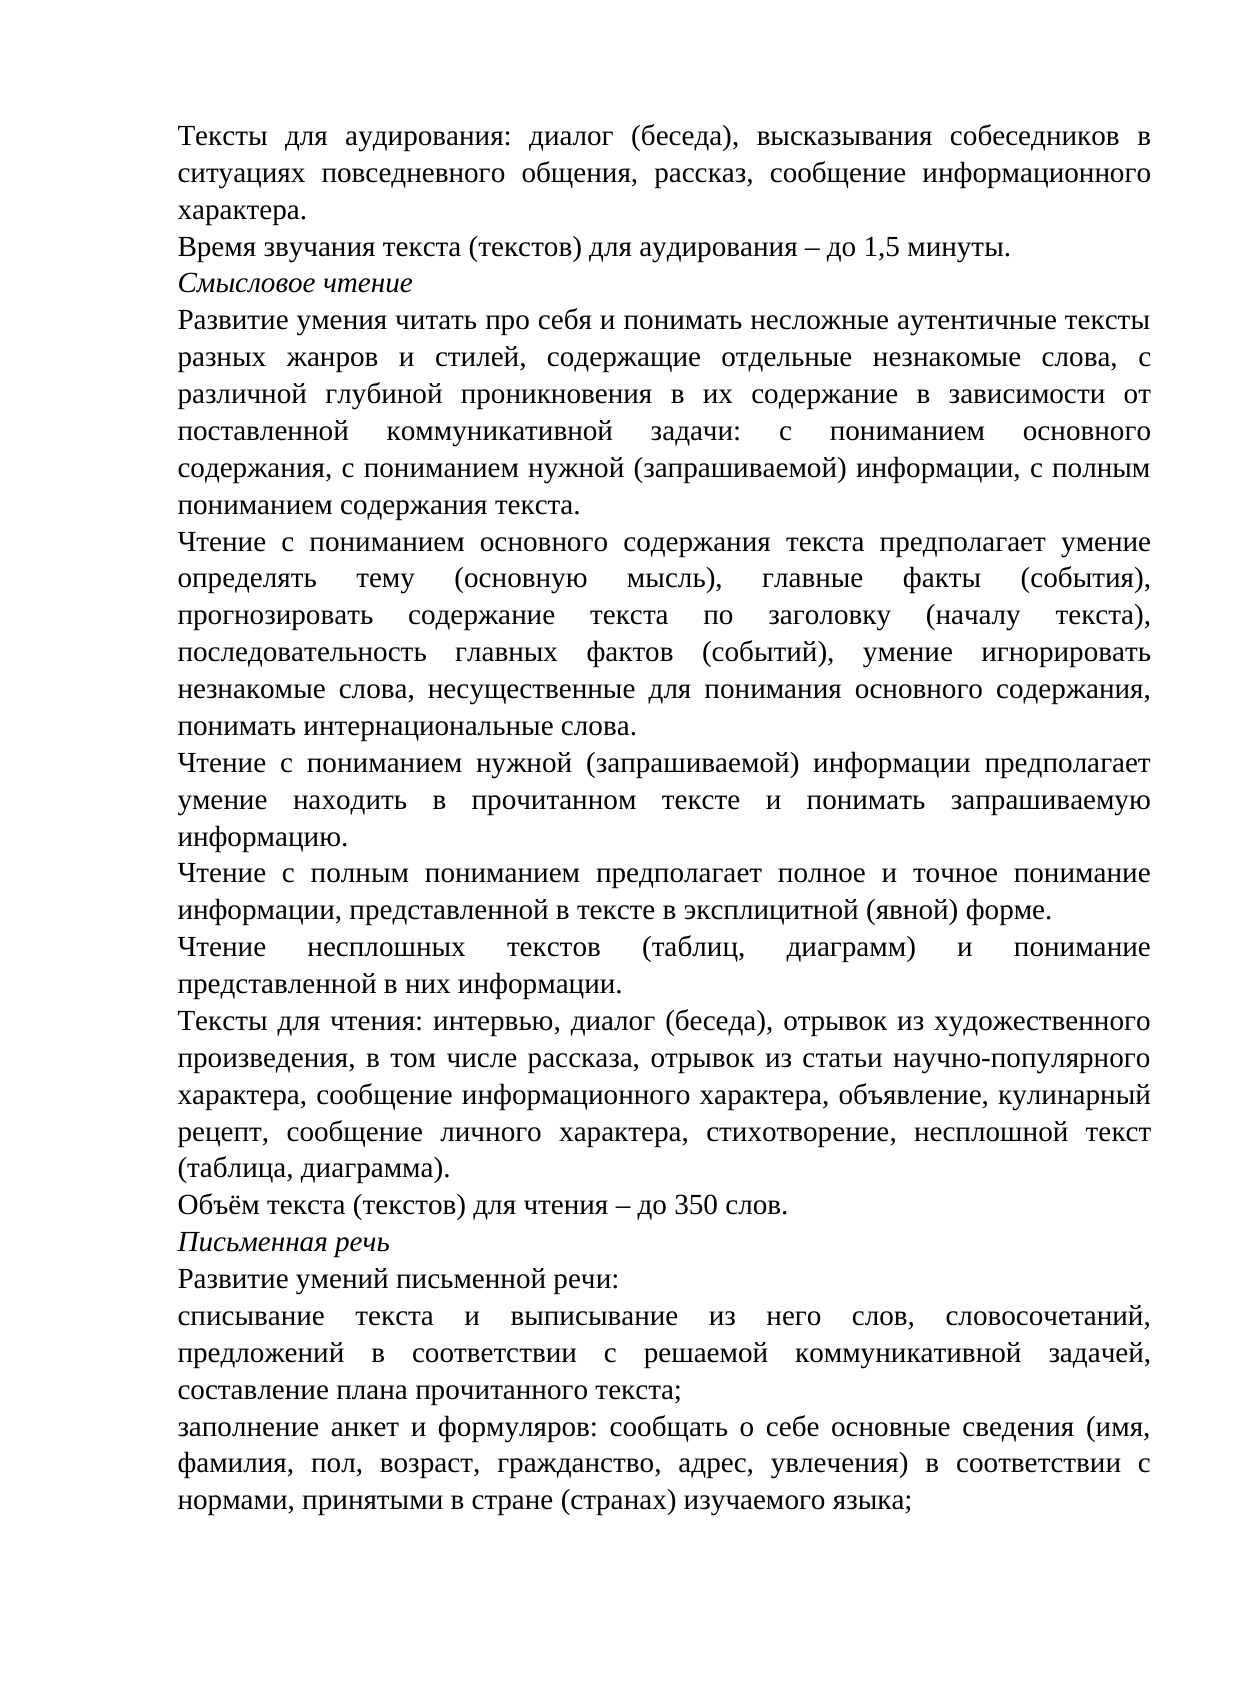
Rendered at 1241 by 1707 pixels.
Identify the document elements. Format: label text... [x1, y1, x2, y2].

text Объём текста (текстов) для чтения – до 350 слов. [177, 1187, 1152, 1221]
text Время звучания текста (текстов) для аудирования – до 1,5 минуты. [177, 229, 1152, 262]
text Развитие умения читать про себя и понимать несложные аутентичные тексты разных жанров и стилей, содержащие отдельные незнакомые слова, с различной глубиной проникновения в их содержание в зависимости от поставленной коммуникативной задачи: с пониманием основного содержания, с пониманием нужной (запрашиваемой) информации, с полным пониманием содержания текста. [177, 302, 1152, 520]
text Развитие умений письменной речи: [177, 1261, 1152, 1295]
text Письменная речь [177, 1224, 1152, 1258]
text Чтение несплошных текстов (таблиц, диаграмм) и понимание представленной в них информации. [177, 929, 1152, 1000]
text Тексты для чтения: интервью, диалог (беседа), отрывок из художественного произведения, в том числе рассказа, отрывок из статьи научно-популярного характера, сообщение информационного характера, объявление, кулинарный рецепт, сообщение личного характера, стихотворение, несплошной текст (таблица, диаграмма). [177, 1003, 1152, 1184]
text Тексты для аудирования: диалог (беседа), высказывания собеседников в ситуациях повседневного общения, рассказ, сообщение информационного характера. [177, 118, 1152, 225]
text Чтение с пониманием основного содержания текста предполагает умение определять тему (основную мысль), главные факты (события), прогнозировать содержание текста по заголовку (началу текста), последовательность главных фактов (событий), умение игнорировать незнакомые слова, несущественные для понимания основного содержания, понимать интернациональные слова. [177, 524, 1152, 742]
text Чтение с полным пониманием предполагает полное и точное понимание информации, представленной в тексте в эксплицитной (явной) форме. [177, 856, 1152, 926]
text заполнение анкет и формуляров: сообщать о себе основные сведения (имя, фамилия, пол, возраст, гражданство, адрес, увлечения) в соответствии с нормами, принятыми в стране (странах) изучаемого языка; [177, 1409, 1152, 1516]
text Чтение с пониманием нужной (запрашиваемой) информации предполагает умение находить в прочитанном тексте и понимать запрашиваемую информацию. [177, 745, 1152, 852]
text Смысловое чтение [177, 266, 1152, 299]
text списывание текста и выписывание из него слов, словосочетаний, предложений в соответствии с решаемой коммуникативной задачей, составление плана прочитанного текста; [177, 1298, 1152, 1405]
